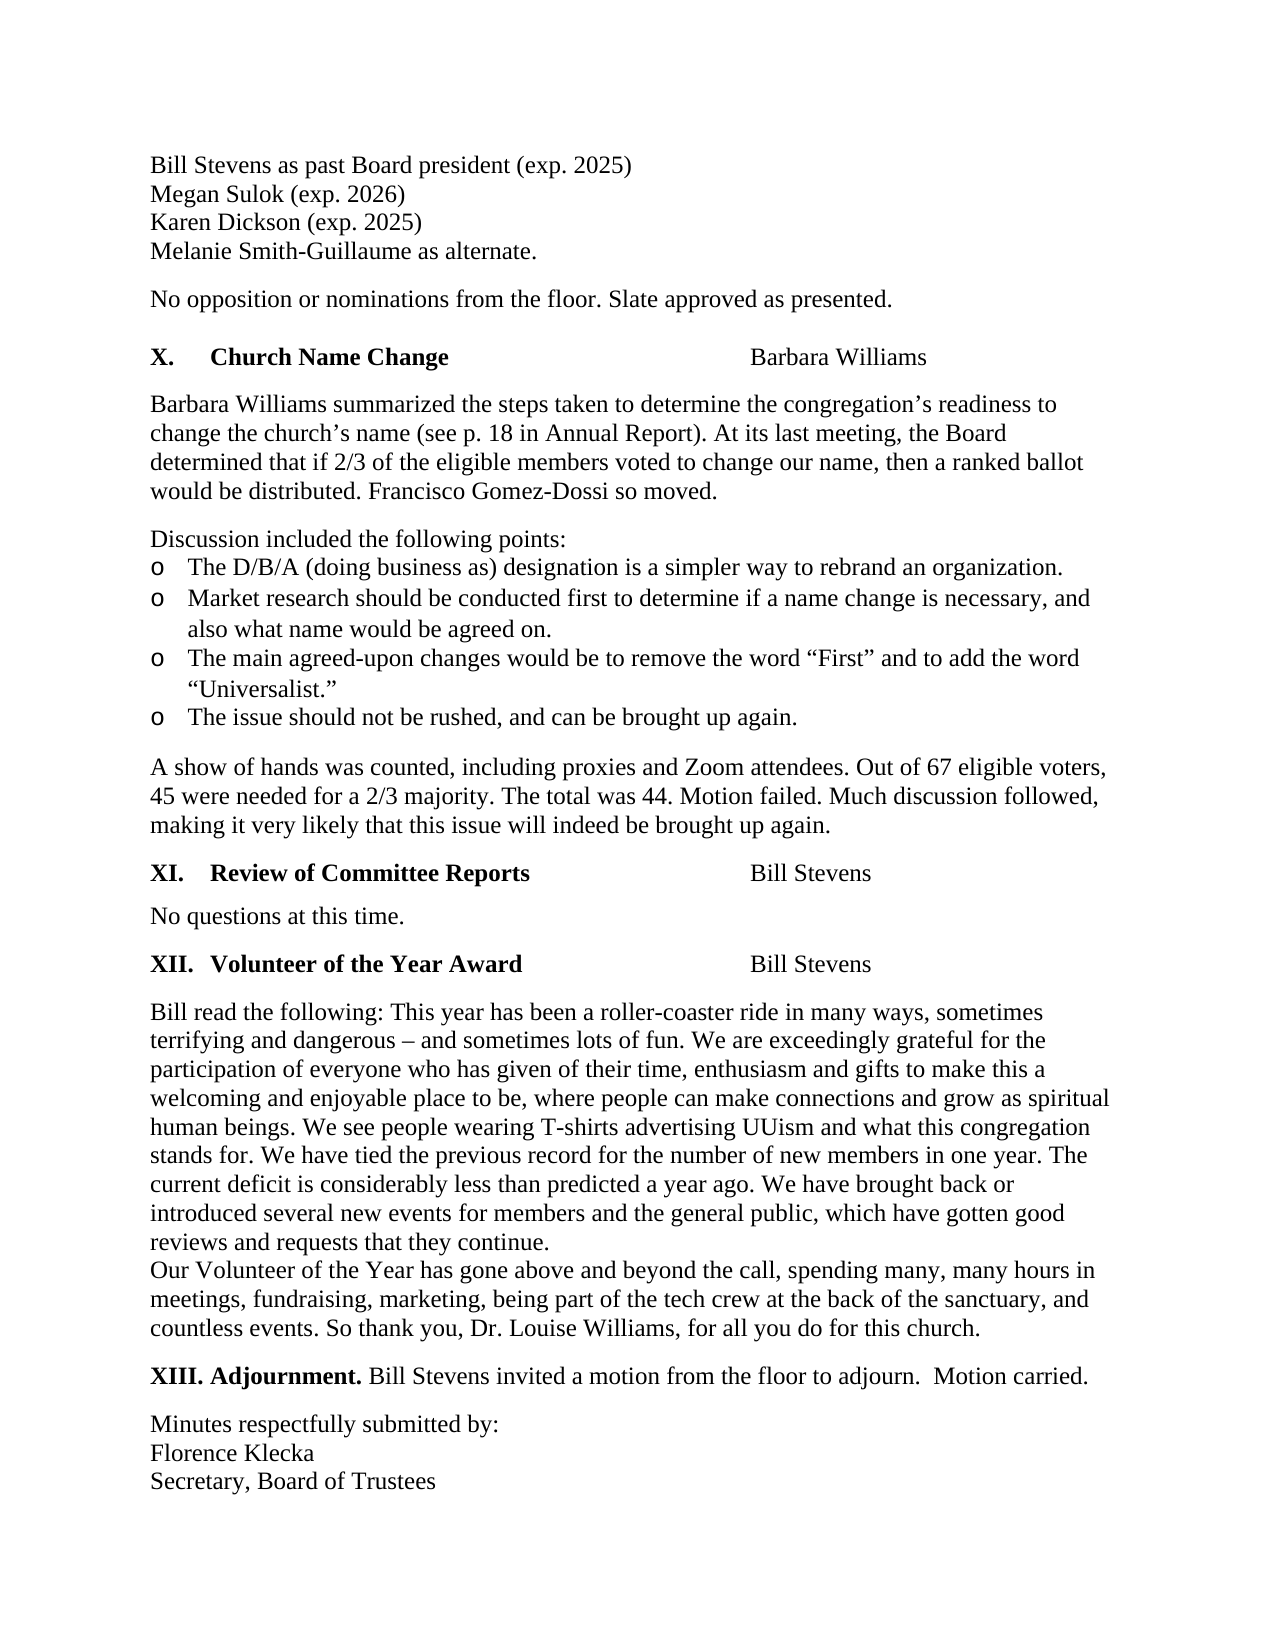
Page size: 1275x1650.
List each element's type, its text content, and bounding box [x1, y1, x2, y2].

text X. Church Name Change Barbara Williams [150, 342, 1125, 370]
text Florence Klecka [150, 1438, 1125, 1466]
text Our Volunteer of the Year has gone above and beyond the call, spending many, many hours in meetings, fundraising, marketing, being part of the tech crew at the back of the sanctuary, and countless events. So thank you, Dr. Louise Williams, for all you do for this church. [150, 1256, 1125, 1342]
text Secretary, Board of Trustees [150, 1466, 1125, 1495]
text Karen Dickson (exp. 2025) [150, 207, 1125, 236]
list Market research should be conducted first to determine if a name change is necessary, and also what name would be agreed on. [150, 583, 1125, 643]
text Minutes respectfully submitted by: [150, 1409, 1125, 1438]
text No questions at this time. [150, 901, 1125, 930]
text XI. Review of Committee Reports Bill Stevens [150, 858, 1125, 887]
text No opposition or nominations from the floor. Slate approved as presented. [150, 284, 1125, 313]
text Melanie Smith-Guillaume as alternate. [150, 236, 1125, 265]
text Bill Stevens as past Board president (exp. 2025) [150, 150, 1125, 179]
text XII. Volunteer of the Year Award Bill Stevens [150, 949, 1125, 978]
text A show of hands was counted, including proxies and Zoom attendees. Out of 67 eligible voters, 45 were needed for a 2/3 majority. The total was 44. Motion failed. Much discussion followed, making it very likely that this issue will indeed be brought up again. [150, 752, 1125, 839]
list The D/B/A (doing business as) designation is a simpler way to rebrand an organization. [150, 552, 1125, 583]
text Megan Sulok (exp. 2026) [150, 179, 1125, 207]
text Barbara Williams summarized the steps taken to determine the congregation’s readiness to change the church’s name (see p. 18 in Annual Report). At its last meeting, the Board determined that if 2/3 of the eligible members voted to change our name, then a ranked ballot would be distributed. Francisco Gomez-Dossi so moved. [150, 389, 1125, 504]
list The main agreed-upon changes would be to remove the word “First” and to add the word “Universalist.” [150, 643, 1125, 702]
text XIII. Adjournment. Bill Stevens invited a motion from the floor to adjourn. Motion carried. [150, 1361, 1125, 1390]
text Bill read the following: This year has been a roller-coaster ride in many ways, sometimes terrifying and dangerous – and sometimes lots of fun. We are exceedingly grateful for the participation of everyone who has given of their time, enthusiasm and gifts to make this a welcoming and enjoyable place to be, where people can make connections and grow as spiritual human beings. We see people wearing T-shirts advertising UUism and what this congregation stands for. We have tied the previous record for the number of new members in one year. The current deficit is considerably less than predicted a year ago. We have brought back or introduced several new events for members and the general public, which have gotten good reviews and requests that they continue. [150, 997, 1125, 1256]
text Discussion included the following points: [150, 524, 1125, 552]
list The issue should not be rushed, and can be brought up again. [150, 702, 1125, 733]
